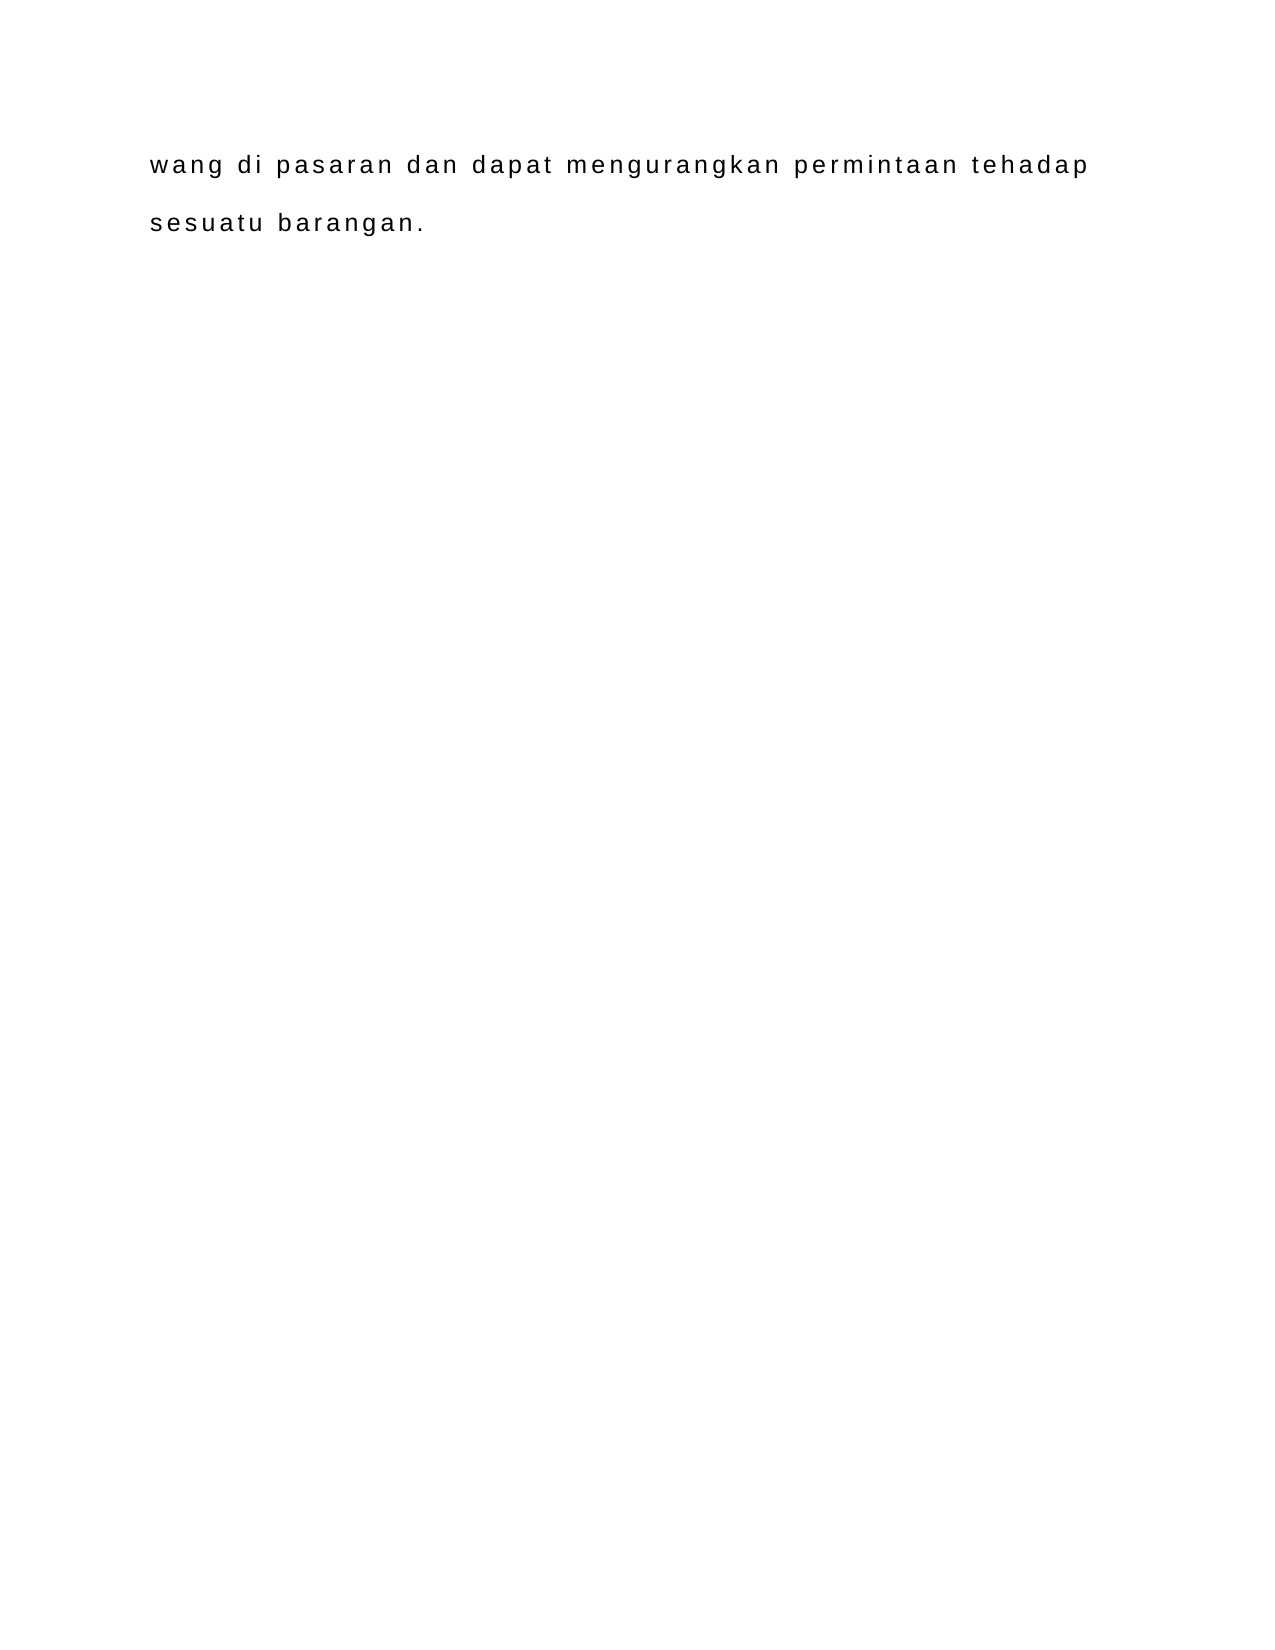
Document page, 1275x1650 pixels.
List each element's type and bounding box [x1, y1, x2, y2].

text [150, 150, 1125, 236]
